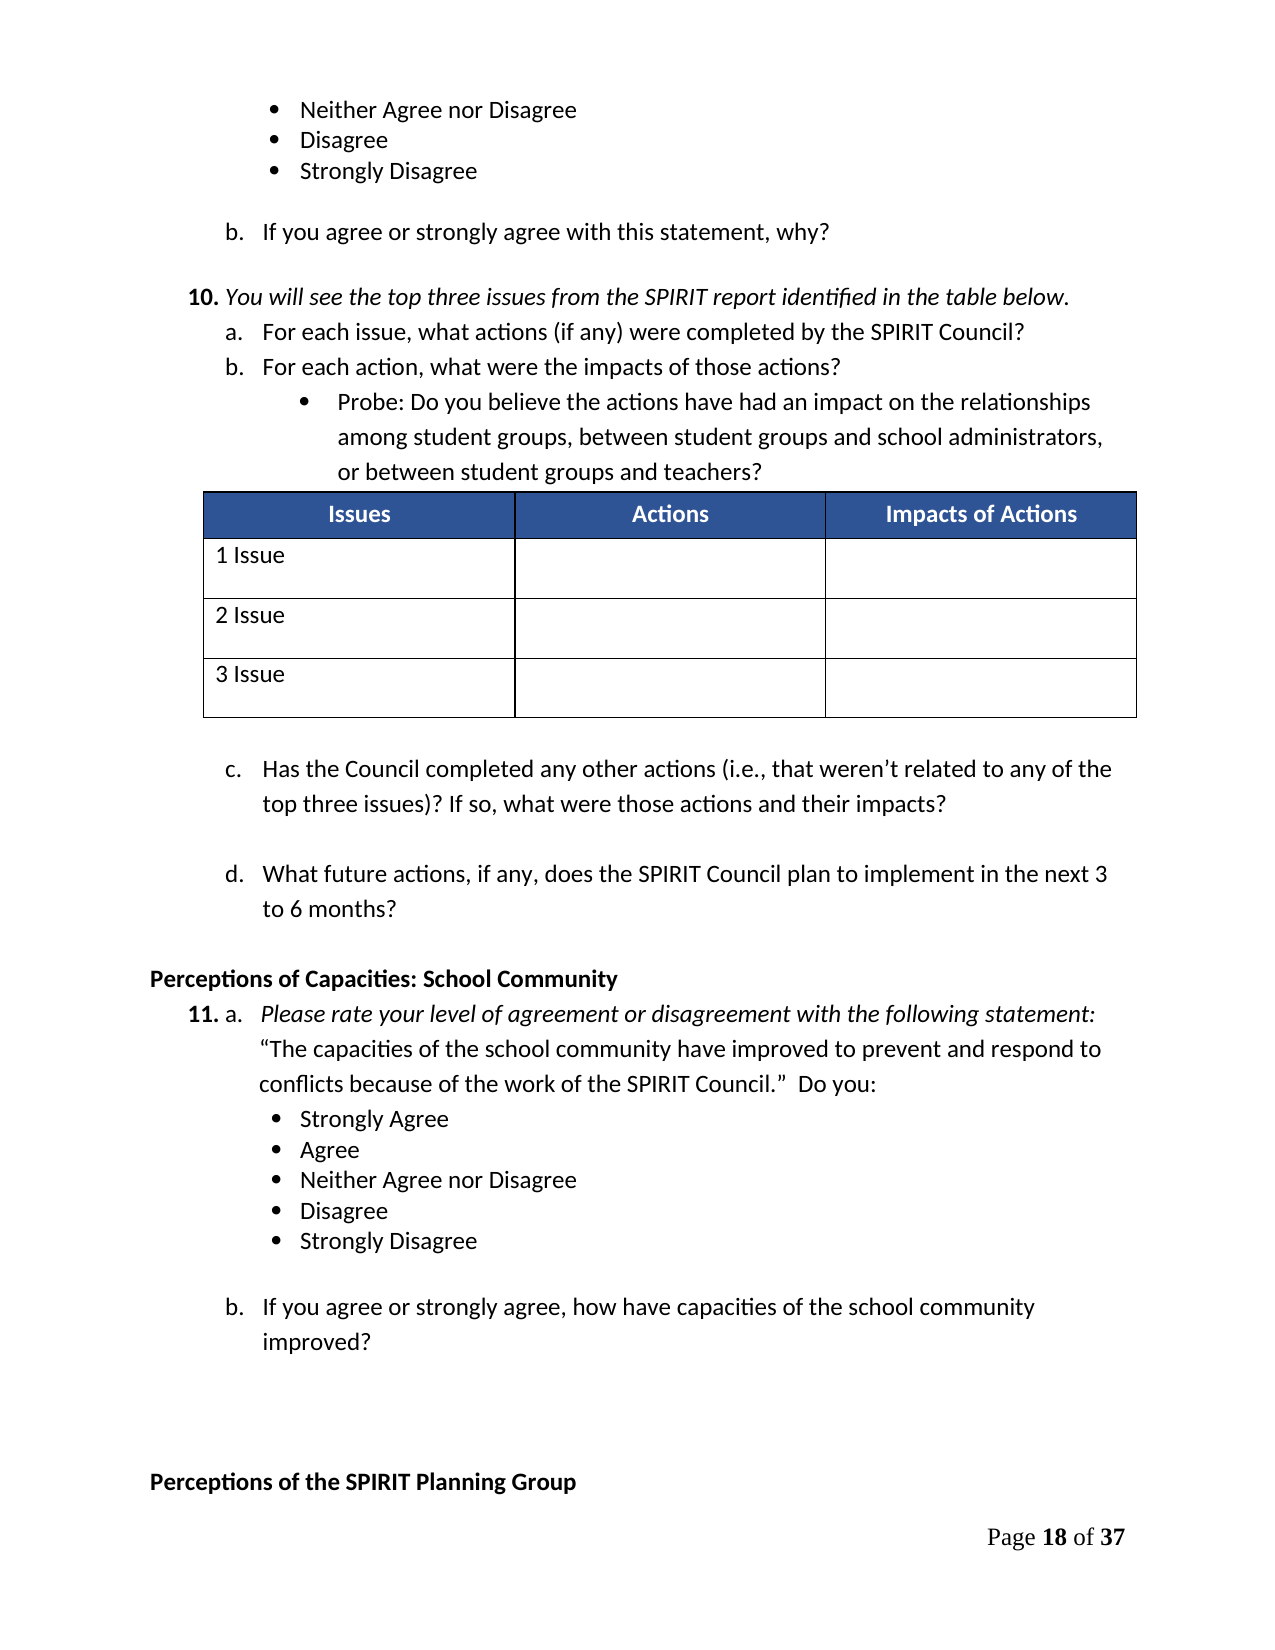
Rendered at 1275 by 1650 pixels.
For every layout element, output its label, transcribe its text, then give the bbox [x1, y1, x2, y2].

table_header Impacts of Actions [826, 493, 1136, 538]
table_cell [516, 539, 825, 598]
table_header Issues [204, 493, 514, 538]
table_cell [826, 539, 1136, 598]
list For each issue, what actions (if any) were completed by the SPIRIT Council? [225, 316, 1125, 347]
table_cell [516, 659, 825, 717]
list Strongly Disagree [272, 1225, 1125, 1256]
list Probe: Do you believe the actions have had an impact on the relationships among student groups, between student groups and school administrators, or between student groups and teachers? [300, 386, 1125, 487]
list Neither Agree nor Disagree [272, 1164, 1125, 1195]
list You will see the top three issues from the SPIRIT report identified in the table below. [187, 281, 1125, 312]
list Strongly Disagree [270, 155, 1125, 185]
list Disagree [270, 124, 1125, 155]
list Strongly Agree [272, 1103, 1125, 1134]
text Perceptions of the SPIRIT Planning Group [150, 1466, 1125, 1496]
text Perceptions of Capacities: School Community [150, 963, 1125, 994]
list Disagree [272, 1195, 1125, 1225]
list For each action, what were the impacts of those actions? [225, 351, 1125, 382]
list If you agree or strongly agree, how have capacities of the school community improved? [225, 1291, 1125, 1356]
list Neither Agree nor Disagree [270, 94, 1125, 124]
list conflicts because of the work of the SPIRIT Council.” Do you: [225, 1068, 1125, 1099]
list What future actions, if any, does the SPIRIT Council plan to implement in the next 3 to 6 months? [225, 858, 1125, 924]
table_cell [826, 659, 1136, 717]
list If you agree or strongly agree with this statement, why? [225, 216, 1125, 246]
list Has the Council completed any other actions (i.e., that weren’t related to any of the top three issues)? If so, what were those actions and their impacts? [225, 753, 1125, 819]
table_cell 2 Issue [204, 599, 514, 657]
list “The capacities of the school community have improved to prevent and respond to [225, 1033, 1125, 1064]
table_cell 3 Issue [204, 659, 514, 717]
table_cell [826, 599, 1136, 657]
table_header Actions [516, 493, 825, 538]
table_cell [516, 599, 825, 657]
list a. Please rate your level of agreement or disagreement with the following statement: [187, 998, 1125, 1029]
list Agree [272, 1134, 1125, 1164]
table_cell 1 Issue [204, 539, 514, 598]
